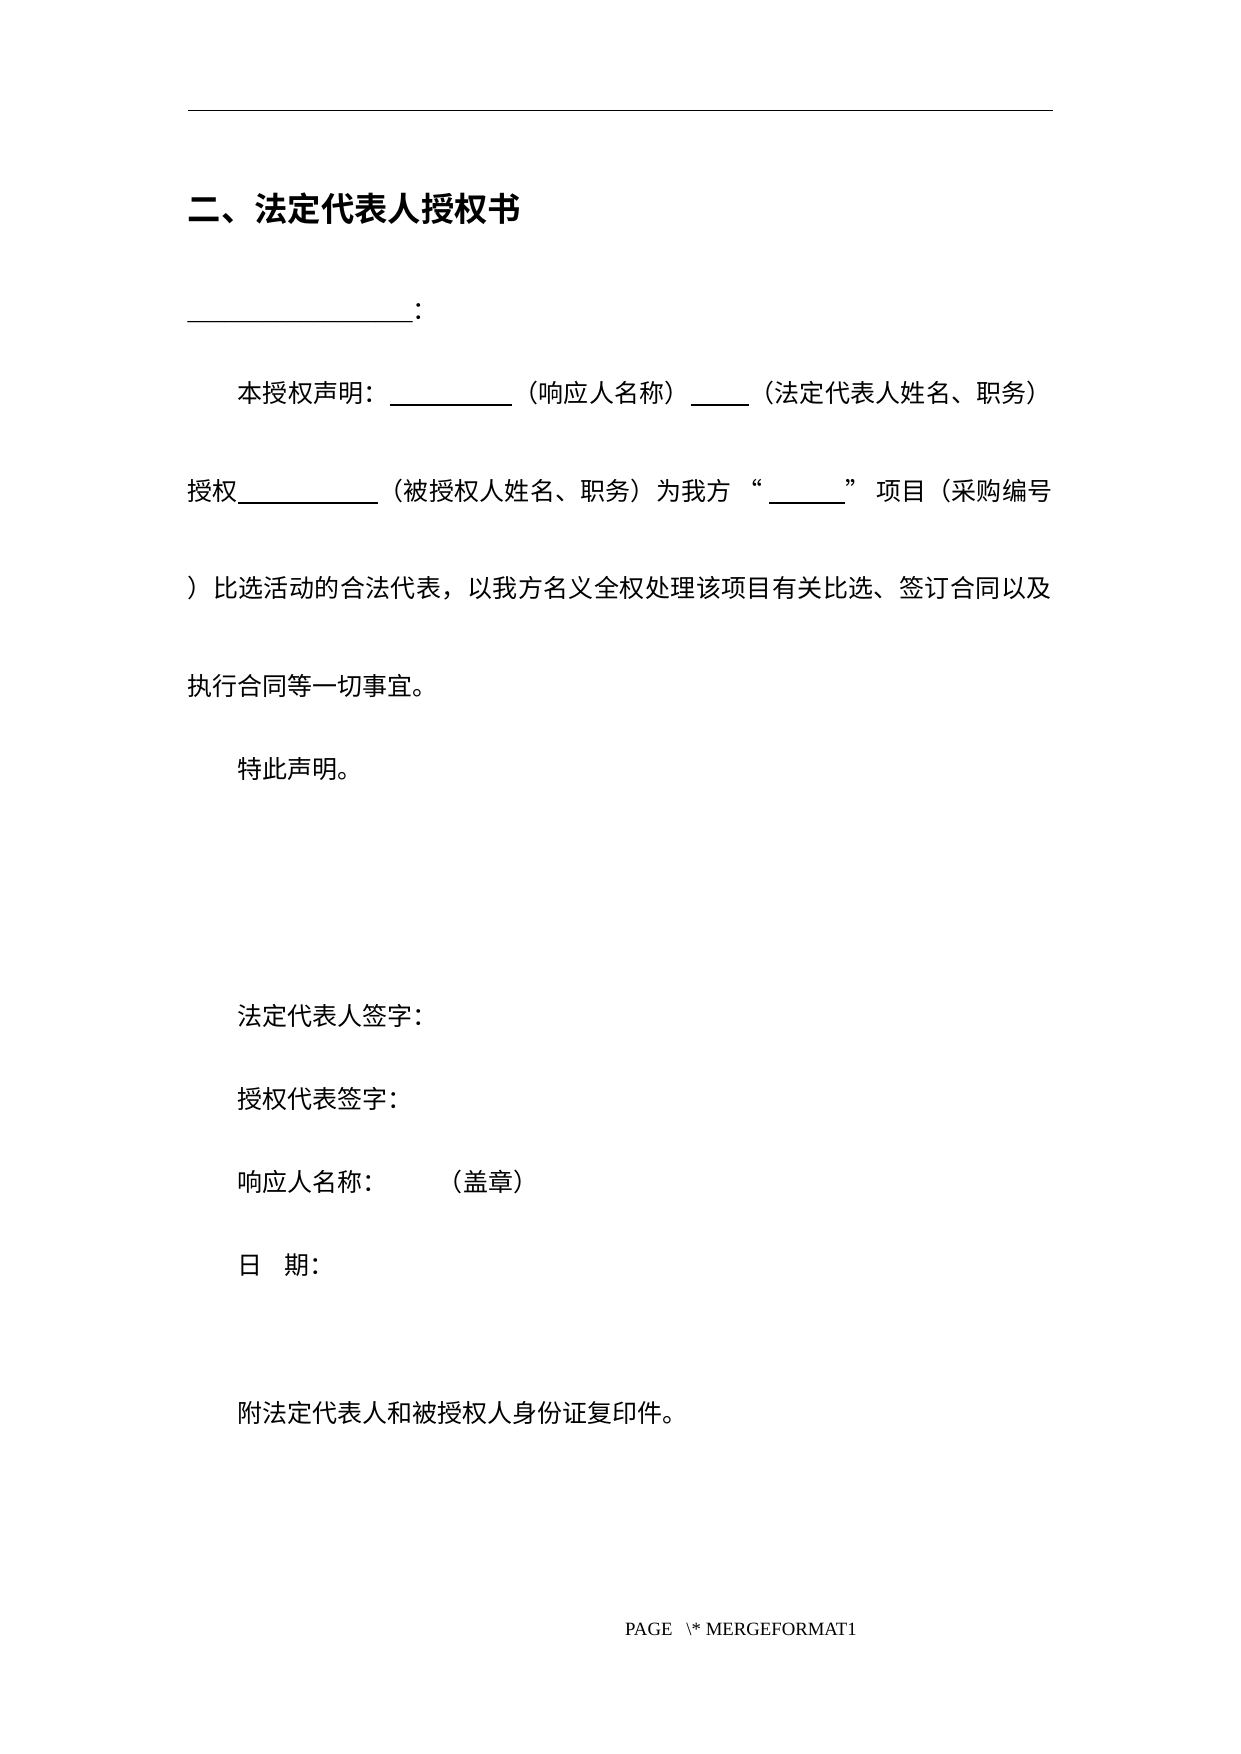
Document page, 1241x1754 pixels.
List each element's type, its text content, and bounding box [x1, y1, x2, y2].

text __________________： [187, 276, 1053, 341]
subtitle 二、法定代表人授权书 [187, 174, 1053, 239]
text 法定代表人签字： [187, 982, 1053, 1047]
text 本授权声明： （响应人名称） （法定代表人姓名、职务）授权 （被授权人姓名、职务）为我方 “ ” 项目（采购编号 ）比选活动的合法代表，以我方名义全权处理该项目有关比选、签订合同以及执行合同等一切事宜。 [187, 359, 1053, 717]
text 附法定代表人和被授权人身份证复印件。 [187, 1379, 1053, 1444]
text 授权代表签字： [187, 1065, 1053, 1130]
text 特此声明。 [187, 735, 1053, 800]
text 日 期： [187, 1231, 1053, 1296]
text 响应人名称： （盖章） [187, 1148, 1053, 1213]
